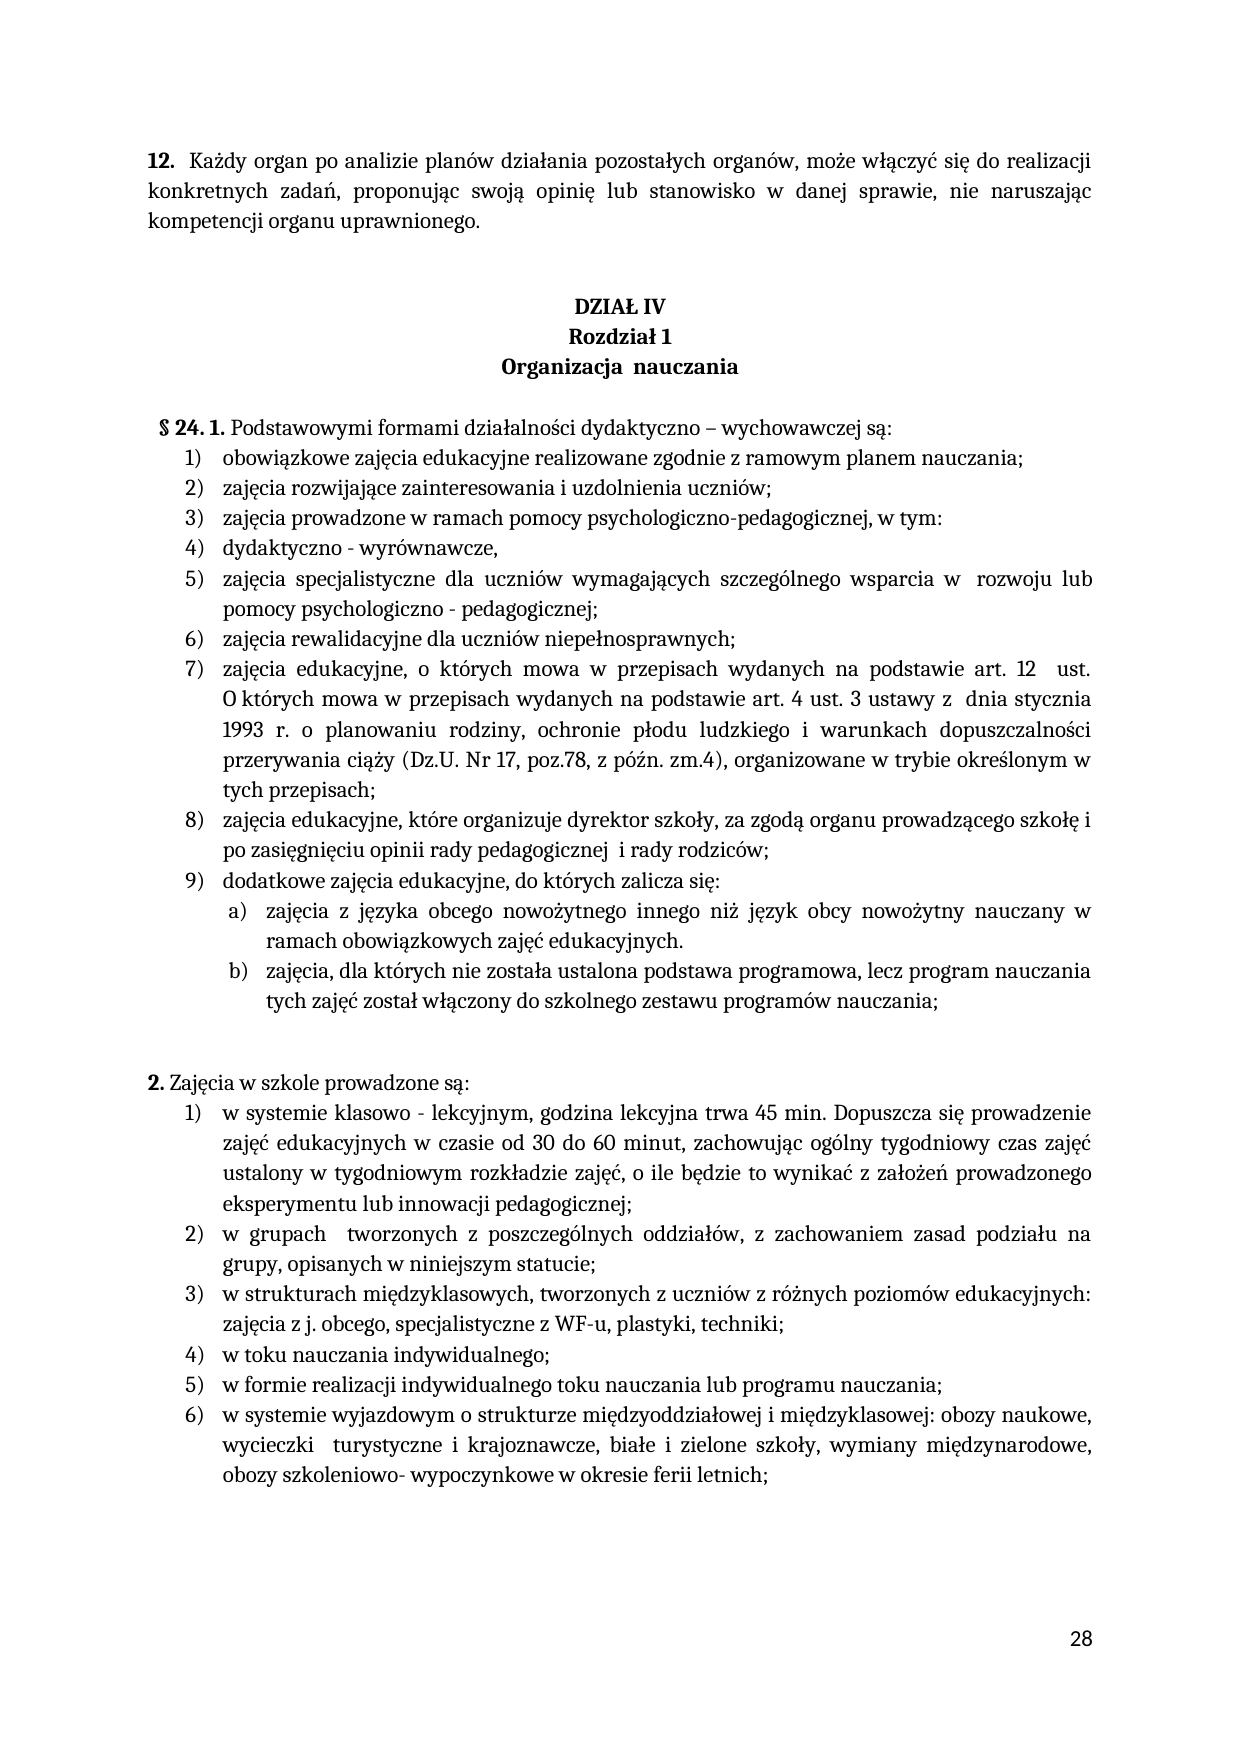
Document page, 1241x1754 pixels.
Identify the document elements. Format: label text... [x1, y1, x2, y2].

subtitle DZIAŁ IV [148, 293, 1093, 320]
list obowiązkowe zajęcia edukacyjne realizowane zgodnie z ramowym planem nauczania; [185, 444, 1093, 471]
list zajęcia, dla których nie została ustalona podstawa programowa, lecz program nauczania tych zajęć został włączony do szkolnego zestawu programów nauczania; [228, 958, 1093, 1014]
list w formie realizacji indywidualnego toku nauczania lub programu nauczania; [185, 1372, 1093, 1398]
list w systemie wyjazdowym o strukturze międzyoddziałowej i międzyklasowej: obozy naukowe, wycieczki turystyczne i krajoznawcze, białe i zielone szkoły, wymiany międzynarodowe, obozy szkoleniowo- wypoczynkowe w okresie ferii letnich; [185, 1402, 1093, 1488]
list zajęcia edukacyjne, o których mowa w przepisach wydanych na podstawie art. 12 ust. O których mowa w przepisach wydanych na podstawie art. 4 ust. 3 ustawy z dnia stycznia 1993 r. o planowaniu rodziny, ochronie płodu ludzkiego i warunkach dopuszczalności przerywania ciąży (Dz.U. Nr 17, poz.78, z późn. zm.4), organizowane w trybie określonym w tych przepisach; [185, 656, 1093, 803]
list zajęcia specjalistyczne dla uczniów wymagających szczególnego wsparcia w rozwoju lub pomocy psychologiczno - pedagogicznej; [185, 565, 1093, 622]
subtitle Rozdział 1 Organizacja nauczania [148, 324, 1093, 380]
text 12. Każdy organ po analizie planów działania pozostałych organów, może włączyć się do realizacji konkretnych zadań, proponując swoją opinię lub stanowisko w danej sprawie, nie naruszając kompetencji organu uprawnionego. [148, 148, 1093, 234]
list w systemie klasowo - lekcyjnym, godzina lekcyjna trwa 45 min. Dopuszcza się prowadzenie zajęć edukacyjnych w czasie od 30 do 60 minut, zachowując ogólny tygodniowy czas zajęć ustalony w tygodniowym rozkładzie zajęć, o ile będzie to wynikać z założeń prowadzonego eksperymentu lub innowacji pedagogicznej; [185, 1100, 1093, 1217]
list zajęcia z języka obcego nowożytnego innego niż język obcy nowożytny nauczany w ramach obowiązkowych zajęć edukacyjnych. [228, 898, 1093, 954]
list zajęcia edukacyjne, które organizuje dyrektor szkoły, za zgodą organu prowadzącego szkołę i po zasięgnięciu opinii rady pedagogicznej i rady rodziców; [185, 807, 1093, 863]
list w grupach tworzonych z poszczególnych oddziałów, z zachowaniem zasad podziału na grupy, opisanych w niniejszym statucie; [185, 1221, 1093, 1277]
text § 24. 1. Podstawowymi formami działalności dydaktyczno – wychowawczej są: [148, 414, 1093, 441]
list w toku nauczania indywidualnego; [185, 1341, 1093, 1368]
list zajęcia prowadzone w ramach pomocy psychologiczno-pedagogicznej, w tym: [185, 505, 1093, 531]
list dydaktyczno - wyrównawcze, [185, 535, 1093, 561]
list w strukturach międzyklasowych, tworzonych z uczniów z różnych poziomów edukacyjnych: zajęcia z j. obcego, specjalistyczne z WF-u, plastyki, techniki; [185, 1281, 1093, 1337]
text 2. Zajęcia w szkole prowadzone są: [148, 1069, 1093, 1096]
list zajęcia rozwijające zainteresowania i uzdolnienia uczniów; [185, 475, 1093, 501]
list zajęcia rewalidacyjne dla uczniów niepełnosprawnych; [185, 626, 1093, 652]
list dodatkowe zajęcia edukacyjne, do których zalicza się: [185, 867, 1093, 894]
